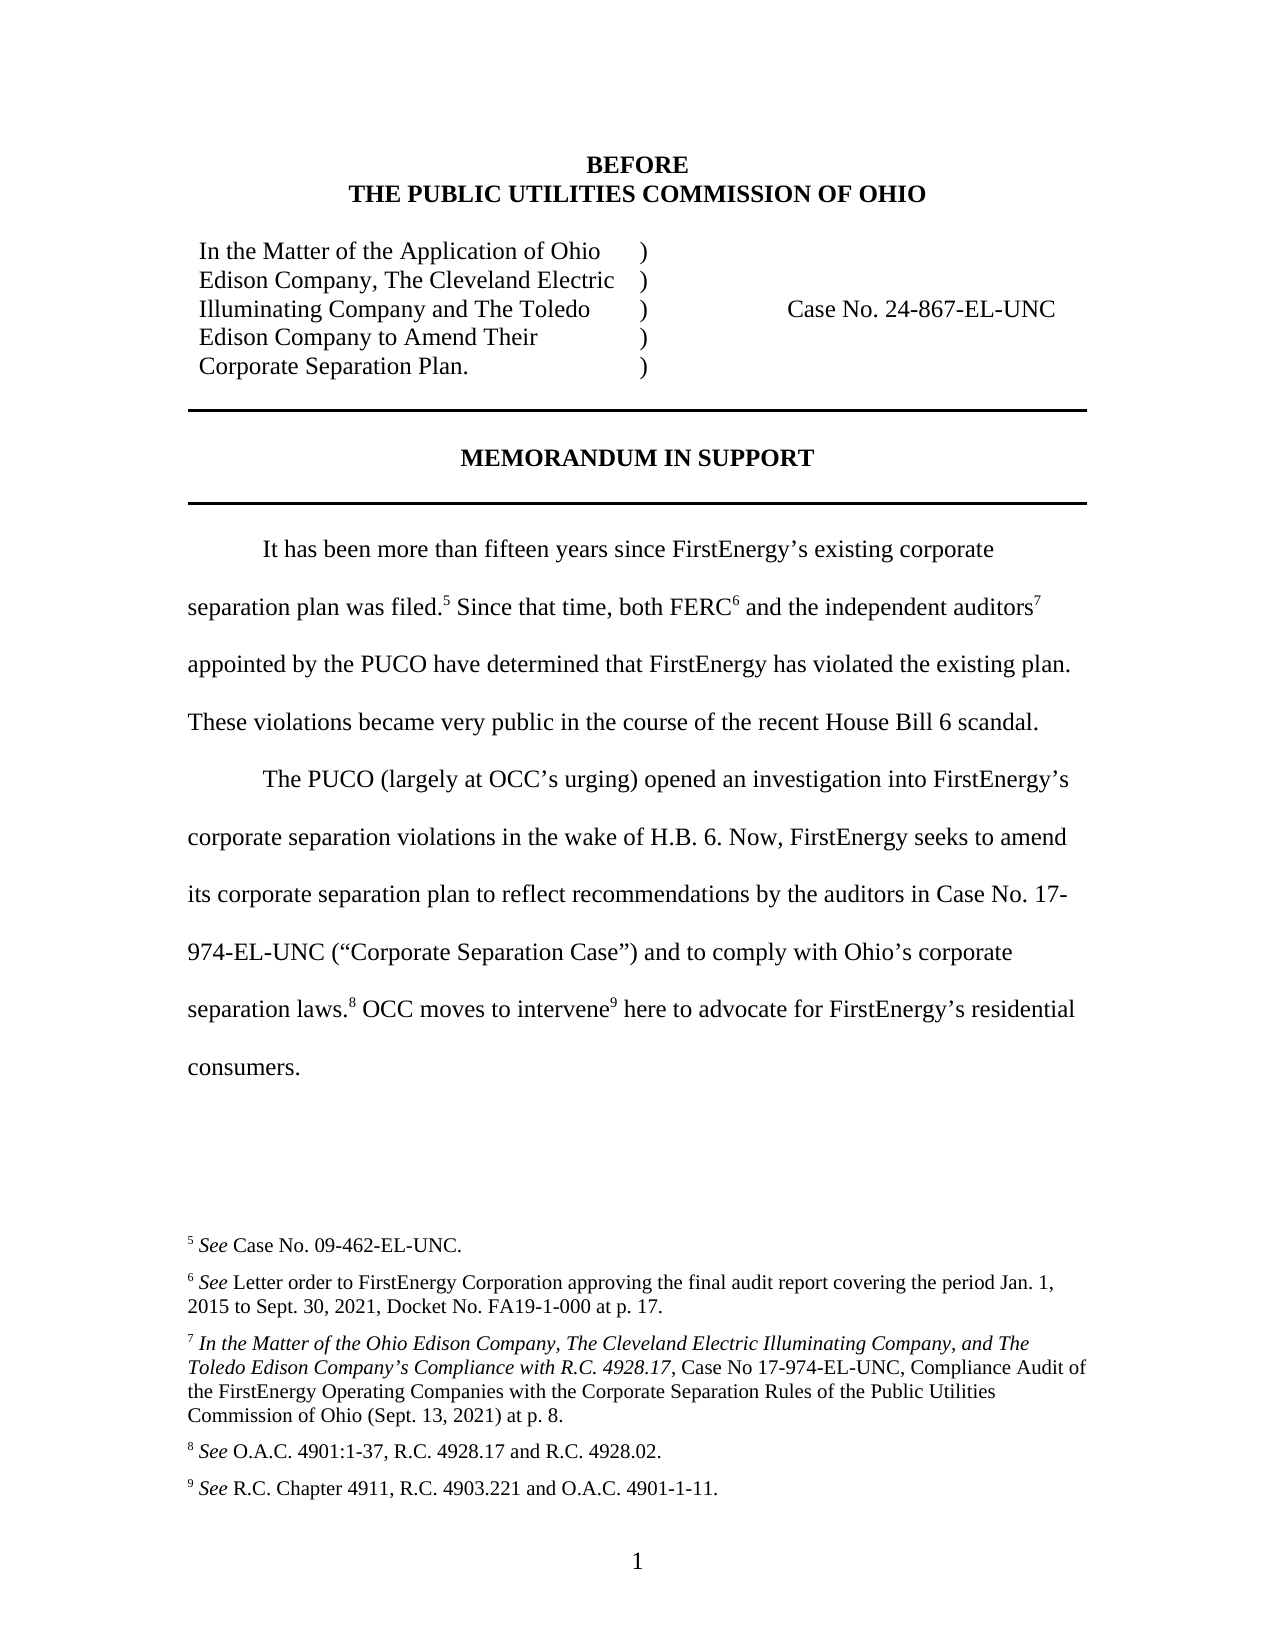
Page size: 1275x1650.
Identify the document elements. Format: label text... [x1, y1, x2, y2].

text MEMORANDUM IN SUPPORT [187, 443, 1087, 471]
text BEFORE [187, 150, 1087, 179]
table_header Case No. 24-867-EL-UNC [694, 236, 1087, 380]
table_header In the Matter of the Application of Ohio Edison Company, The Cleveland Electric Illuminating Company and The Toledo Edison Company to Amend Their Corporate Separation Plan. [188, 236, 628, 380]
text THE PUBLIC UTILITIES COMMISSION OF OHIO [187, 179, 1087, 207]
text It has been more than fifteen years since FirstEnergy’s existing corporate separation plan was filed. Since that time, both FERC and the independent auditors appointed by the PUCO have determined that FirstEnergy has violated the existing plan. These violations became very public in the course of the recent House Bill 6 scandal. [187, 534, 1087, 735]
table_header ) ) ) ) ) [628, 236, 694, 380]
text The PUCO (largely at OCC’s urging) opened an investigation into FirstEnergy’s corporate separation violations in the wake of H.B. 6. Now, FirstEnergy seeks to amend its corporate separation plan to reflect recommendations by the auditors in Case No. 17-974-EL-UNC (“Corporate Separation Case”) and to comply with Ohio’s corporate separation laws. OCC moves to intervene here to advocate for FirstEnergy’s residential consumers. [187, 764, 1087, 1080]
